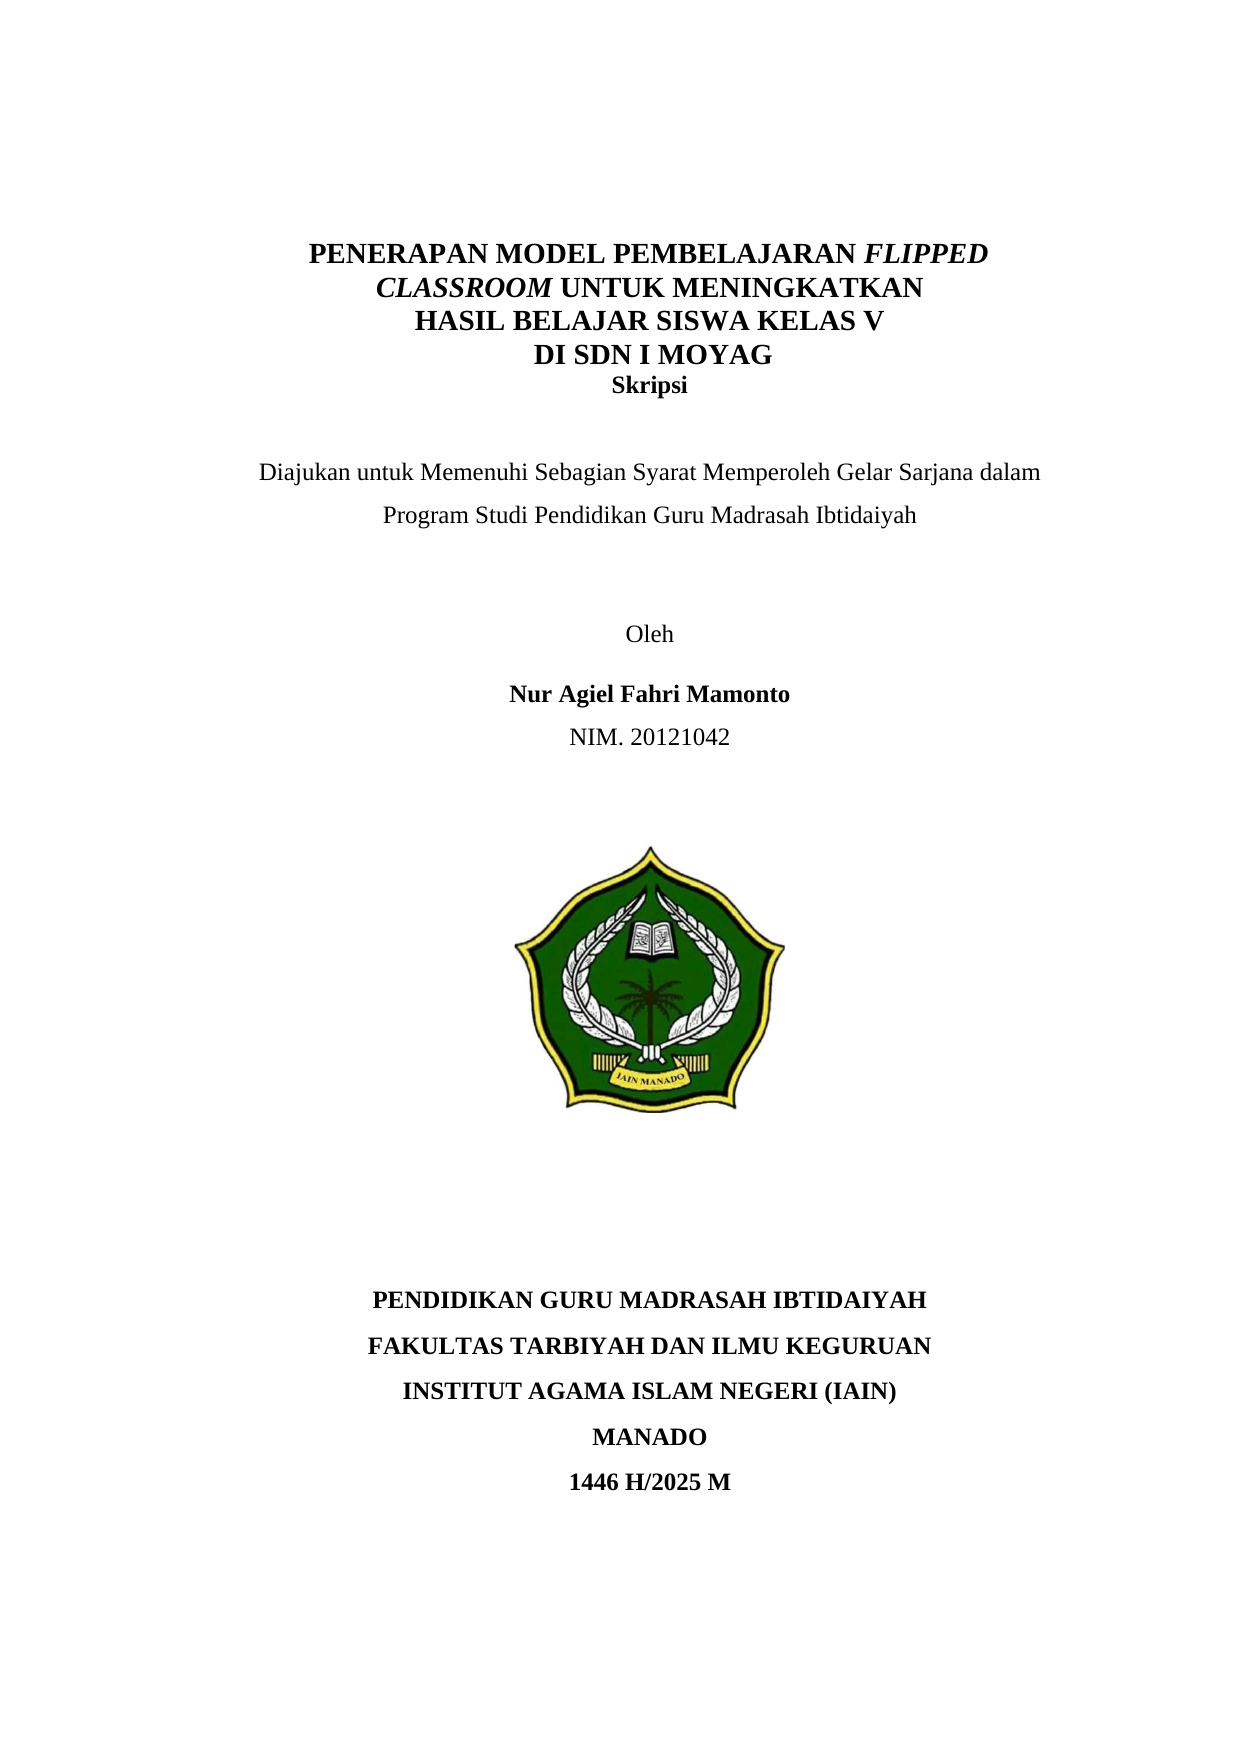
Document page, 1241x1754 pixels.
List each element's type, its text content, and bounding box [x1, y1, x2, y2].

text PENERAPAN MODEL PEMBELAJARAN FLIPPED CLASSROOM UNTUK MENINGKATKAN [236, 236, 1063, 303]
text Nur Agiel Fahri Mamonto [236, 679, 1063, 708]
text FAKULTAS TARBIYAH DAN ILMU KEGURUAN [236, 1331, 1063, 1360]
text Oleh [236, 619, 1063, 648]
text Skripsi [236, 370, 1063, 399]
text NIM. 20121042 [236, 722, 1063, 751]
text DI SDN I MOYAG [236, 337, 1063, 370]
text INSTITUT AGAMA ISLAM NEGERI (IAIN) [236, 1376, 1063, 1405]
text 1446 H/2025 M [236, 1467, 1063, 1496]
text Dia.juka.n untuk Memenuhi Seba.gia.n Sya.ra.t Memperoleh Gela.r Sa.rja.na. da.la.m Progra.m Studi Pendidika.n Guru Ma.dra.sa.h Ibtida.iya.h [236, 457, 1063, 528]
text HASIL BELAJAR SISWA KELAS V [236, 303, 1063, 337]
text MANADO [236, 1422, 1063, 1451]
picture [514, 845, 785, 1113]
text PENDIDIKAN GURU MADRASAH IBTIDAIYAH [236, 1286, 1063, 1314]
